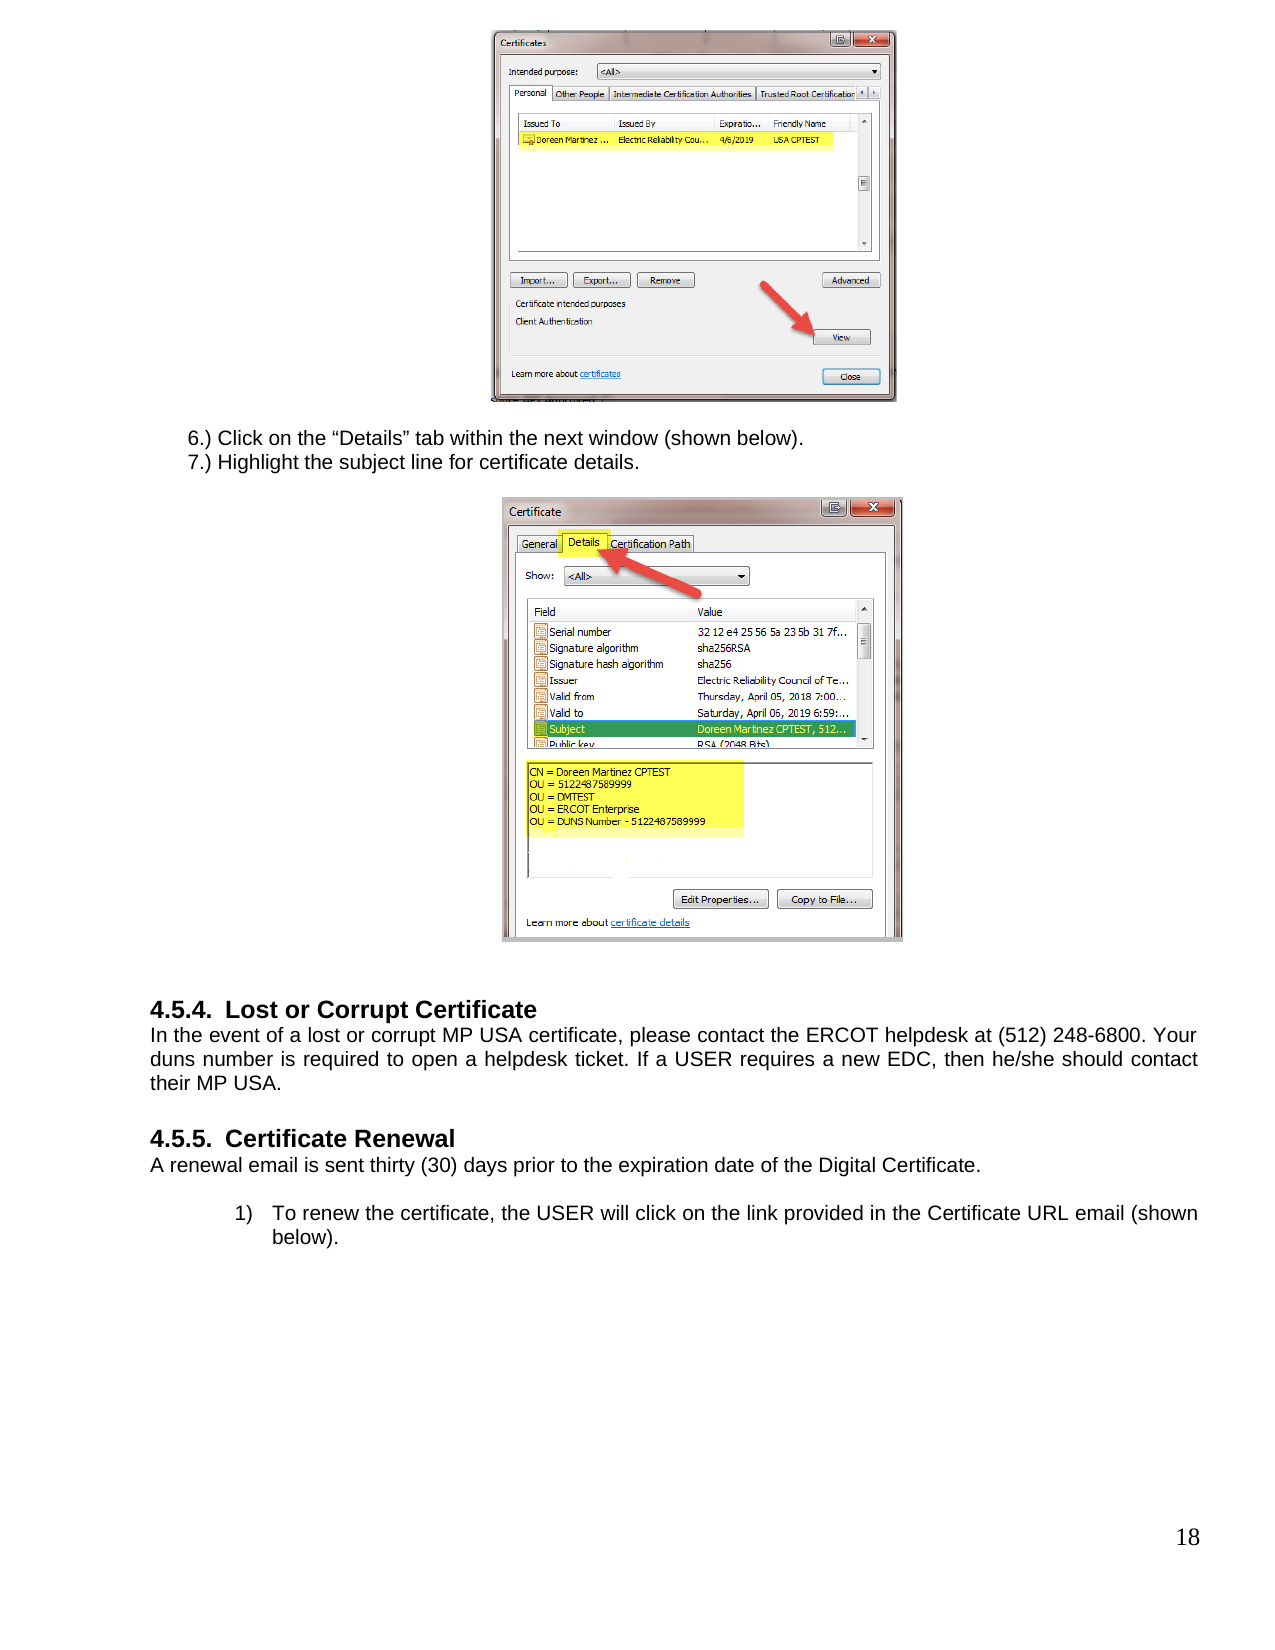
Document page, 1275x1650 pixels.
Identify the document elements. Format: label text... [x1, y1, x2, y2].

list To renew the certificate, the USER will click on the link provided in the Certificate URL email (shown below). [234, 1201, 1200, 1248]
text A renewal email is sent thirty (30) days prior to the expiration date of the Digital Certificate. [150, 1153, 1200, 1177]
text 6.) Click on the “Details” tab within the next window (shown below). [150, 426, 1200, 449]
text 7.) Highlight the subject line for certificate details. [150, 449, 1200, 473]
list Lost or Corrupt Certificate [150, 994, 1200, 1023]
picture [490, 30, 897, 402]
list Certificate Renewal [150, 1124, 1200, 1153]
text In the event of a lost or corrupt MP USA certificate, please contact the ERCOT helpdesk at (512) 248-6800. Your duns number is required to open a helpdesk ticket. If a USER requires a new EDC, then he/she should contact their MP USA. [150, 1023, 1200, 1095]
picture [501, 497, 904, 942]
